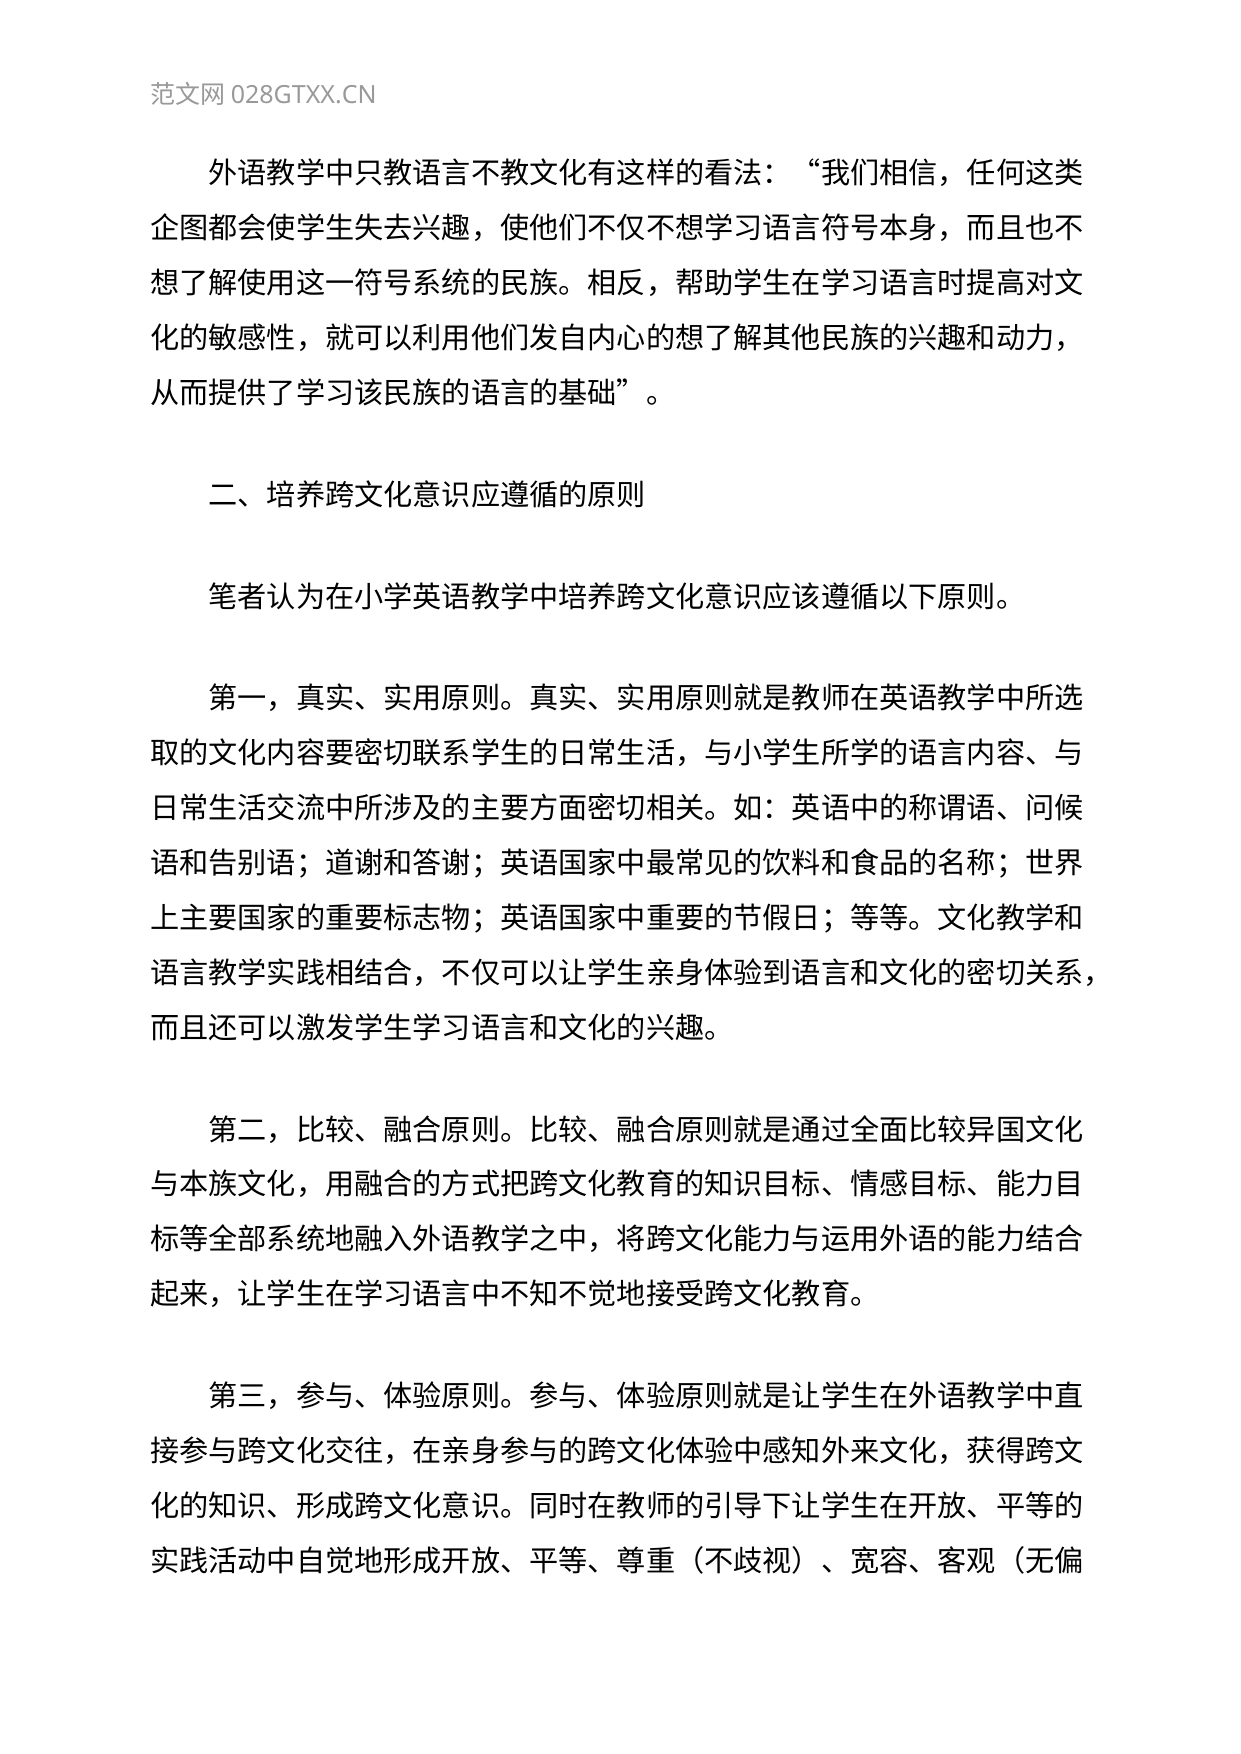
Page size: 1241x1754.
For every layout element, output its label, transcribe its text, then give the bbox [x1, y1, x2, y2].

text 笔者认为在小学英语教学中培养跨文化意识应该遵循以下原则。 [150, 573, 1090, 615]
text 第一，真实、实用原则。真实、实用原则就是教师在英语教学中所选取的文化内容要密切联系学生的日常生活，与小学生所学的语言内容、与日常生活交流中所涉及的主要方面密切相关。如：英语中的称谓语、问候语和告别语；道谢和答谢；英语国家中最常见的饮料和食品的名称；世界上主要国家的重要标志物；英语国家中重要的节假日；等等。文化教学和语言教学实践相结合，不仅可以让学生亲身体验到语言和文化的密切关系，而且还可以激发学生学习语言和文化的兴趣。 [150, 675, 1090, 1047]
text 第二，比较、融合原则。比较、融合原则就是通过全面比较异国文化与本族文化，用融合的方式把跨文化教育的知识目标、情感目标、能力目标等全部系统地融入外语教学之中，将跨文化能力与运用外语的能力结合起来，让学生在学习语言中不知不觉地接受跨文化教育。 [150, 1106, 1090, 1313]
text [150, 1372, 1090, 1579]
text 外语教学中只教语言不教文化有这样的看法：“我们相信，任何这类企图都会使学生失去兴趣，使他们不仅不想学习语言符号本身，而且也不想了解使用这一符号系统的民族。相反，帮助学生在学习语言时提高对文化的敏感性，就可以利用他们发自内心的想了解其他民族的兴趣和动力，从而提供了学习该民族的语言的基础”。 [150, 150, 1090, 412]
text 二、培养跨文化意识应遵循的原则 [150, 471, 1090, 514]
